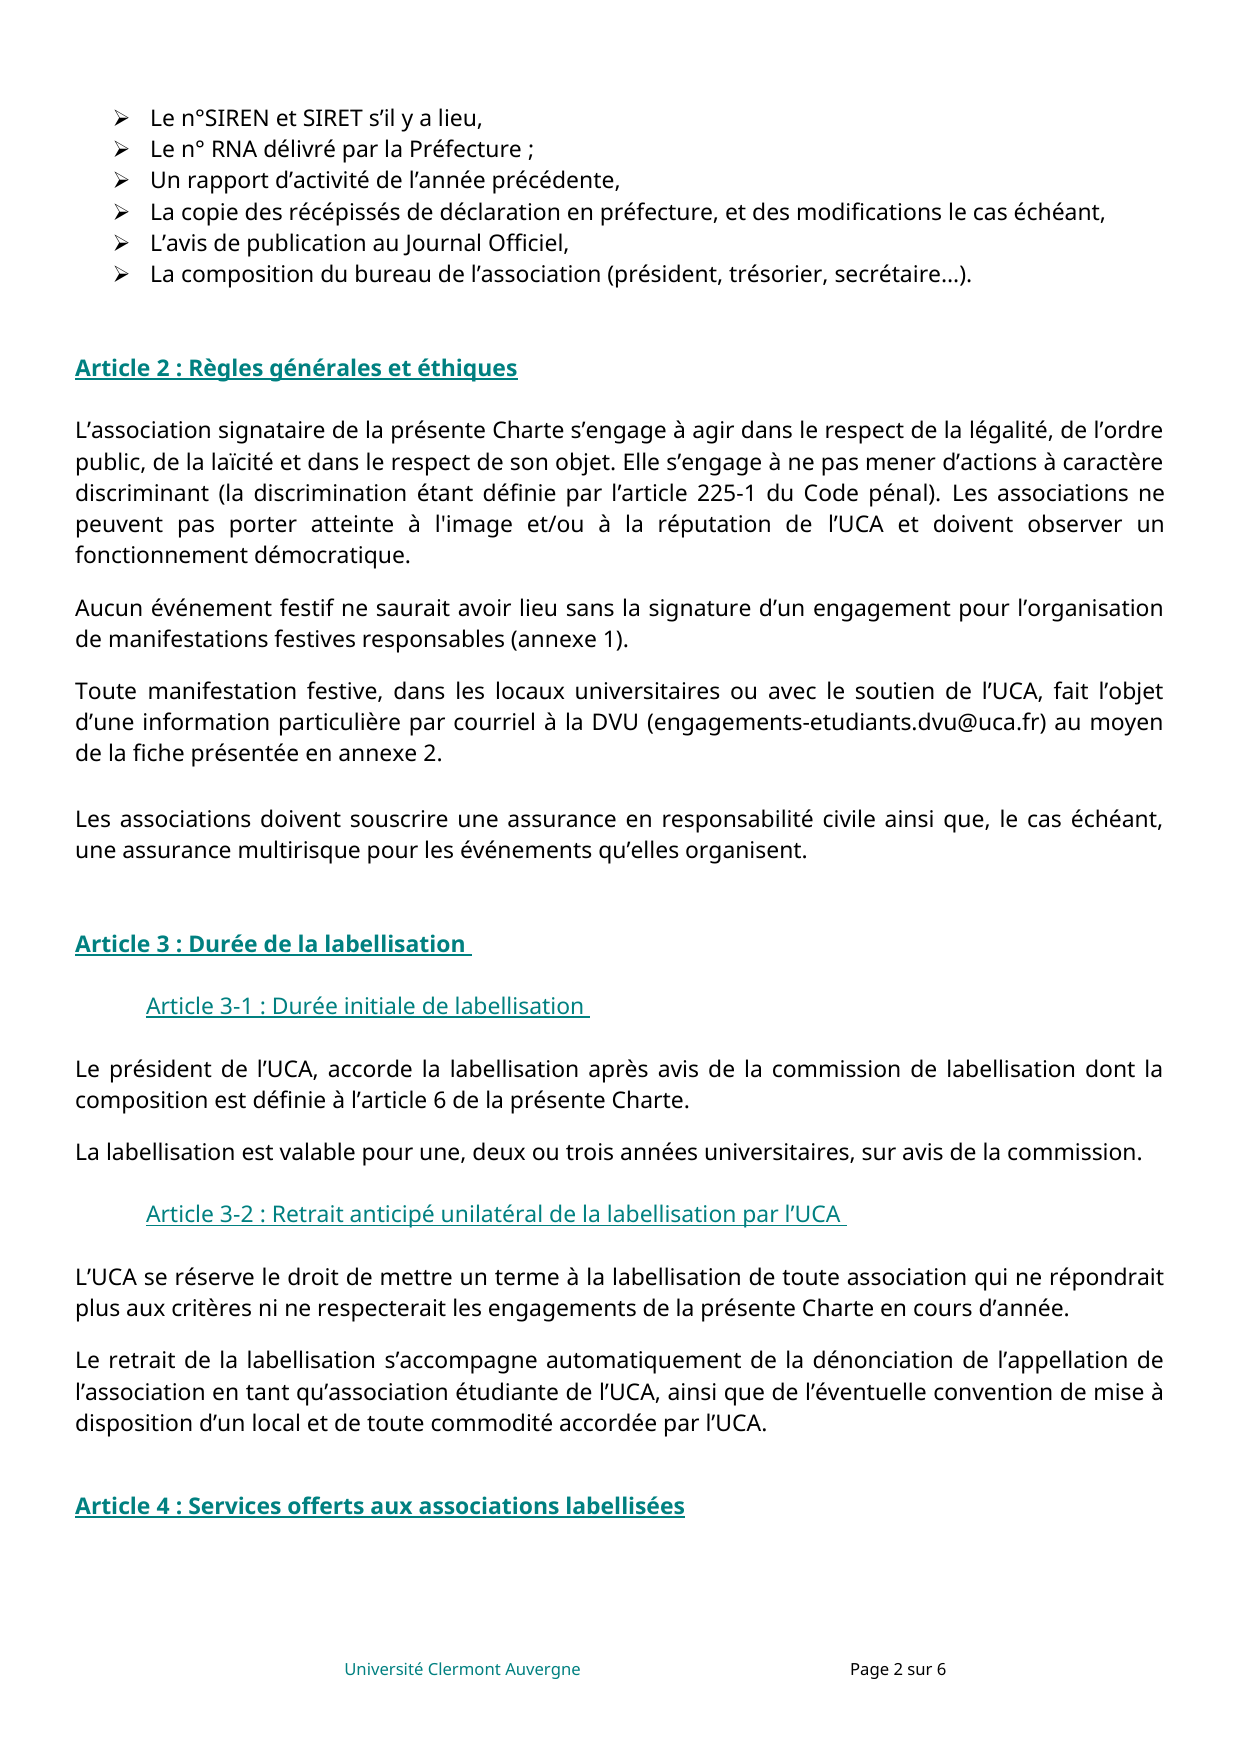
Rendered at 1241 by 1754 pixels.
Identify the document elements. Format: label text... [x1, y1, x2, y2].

text Article 3-2 : Retrait anticipé unilatéral de la labellisation par l’UCA [75, 1198, 1165, 1230]
list L’avis de publication au Journal Officiel, [112, 227, 1165, 258]
text Toute manifestation festive, dans les locaux universitaires ou avec le soutien de l’UCA, fait l’objet d’une information particulière par courriel à la DVU (engagements-etudiants.dvu@uca.fr) au moyen de la fiche présentée en annexe 2. [75, 675, 1165, 768]
text L’UCA se réserve le droit de mettre un terme à la labellisation de toute association qui ne répondrait plus aux critères ni ne respecterait les engagements de la présente Charte en cours d’année. [75, 1261, 1165, 1323]
text Le retrait de la labellisation s’accompagne automatiquement de la dénonciation de l’appellation de l’association en tant qu’association étudiante de l’UCA, ainsi que de l’éventuelle convention de mise à disposition d’un local et de toute commodité accordée par l’UCA. [75, 1344, 1165, 1438]
text Article 4 : Services offerts aux associations labellisées [75, 1490, 1165, 1521]
text Aucun événement festif ne saurait avoir lieu sans la signature d’un engagement pour l’organisation de manifestations festives responsables (annexe 1). [75, 591, 1165, 654]
list Le n° RNA délivré par la Préfecture ; [112, 133, 1165, 164]
list Le n°SIREN et SIRET s’il y a lieu, [112, 102, 1165, 133]
text Le président de l’UCA, accorde la labellisation après avis de la commission de labellisation dont la composition est définie à l’article 6 de la présente Charte. [75, 1053, 1165, 1115]
text Les associations doivent souscrire une assurance en responsabilité civile ainsi que, le cas échéant, une assurance multirisque pour les événements qu’elles organisent. [75, 803, 1165, 865]
text La labellisation est valable pour une, deux ou trois années universitaires, sur avis de la commission. [75, 1136, 1165, 1167]
list La composition du bureau de l’association (président, trésorier, secrétaire…). [112, 258, 1165, 289]
text L’association signataire de la présente Charte s’engage à agir dans le respect de la légalité, de l’ordre public, de la laïcité et dans le respect de son objet. Elle s’engage à ne pas mener d’actions à caractère discriminant (la discrimination étant définie par l’article 225-1 du Code pénal). Les associations ne peuvent pas porter atteinte à l'image et/ou à la réputation de l’UCA et doivent observer un fonctionnement démocratique. [75, 414, 1165, 571]
list Un rapport d’activité de l’année précédente, [112, 164, 1165, 196]
text Article 3-1 : Durée initiale de labellisation [75, 990, 1165, 1021]
text Article 2 : Règles générales et éthiques [75, 352, 1165, 383]
list La copie des récépissés de déclaration en préfecture, et des modifications le cas échéant, [112, 196, 1165, 227]
text Article 3 : Durée de la labellisation [75, 928, 1165, 959]
